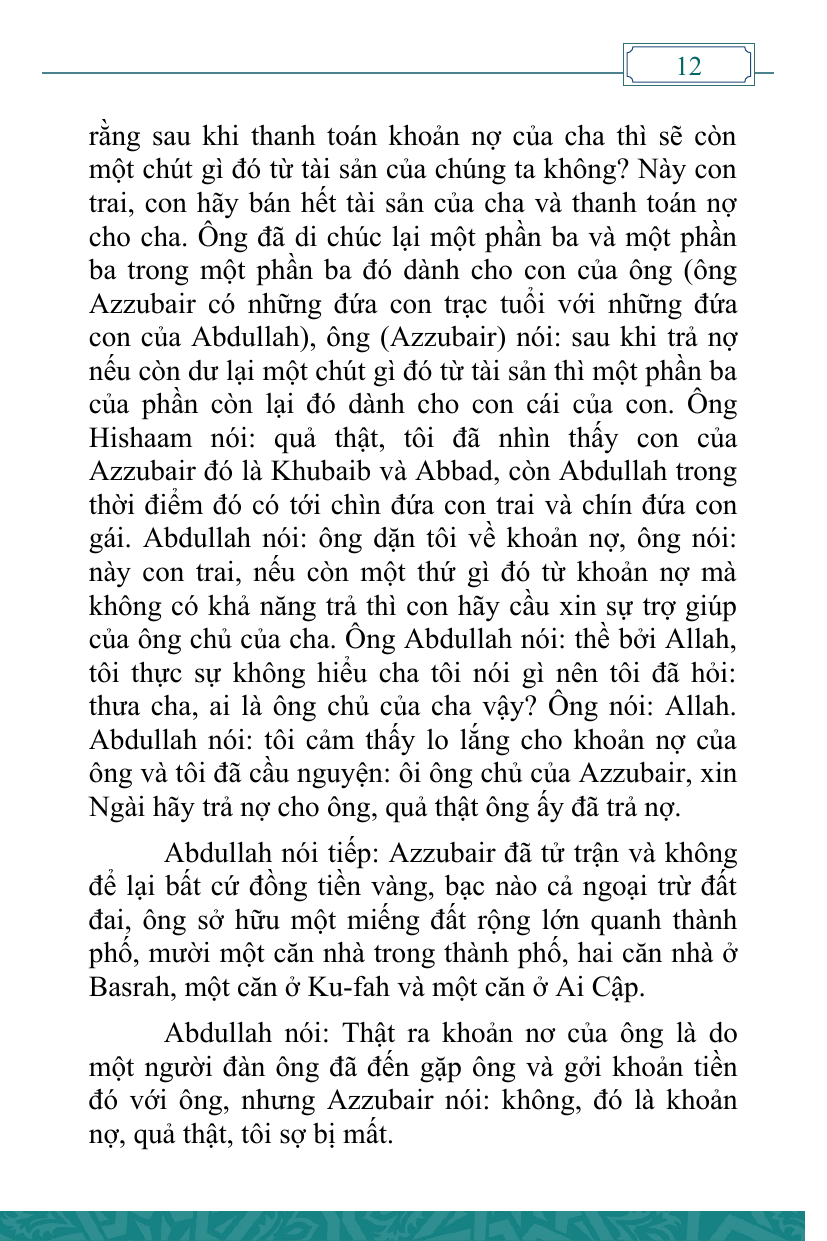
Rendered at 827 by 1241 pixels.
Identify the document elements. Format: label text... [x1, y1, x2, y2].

picture [0, 1211, 805, 1241]
text Abdullah nói: Thật ra khoản nơ của ông là do một người đàn ông đã đến gặp ông và gởi khoản tiền đó với ông, nhưng Azzubair nói: không, đó là khoản nợ, quả thật, tôi sợ bị mất. [89, 1015, 738, 1149]
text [89, 118, 738, 822]
text Abdullah nói tiếp: Azzubair đã tử trận và không để lại bất cứ đồng tiền vàng, bạc nào cả ngoại trừ đất đai, ông sở hữu một miếng đất rộng lớn quanh thành phố, mười một căn nhà trong thành phố, hai căn nhà ở Basrah, một căn ở Ku-fah và một căn ở Ai Cập. [89, 835, 738, 1003]
